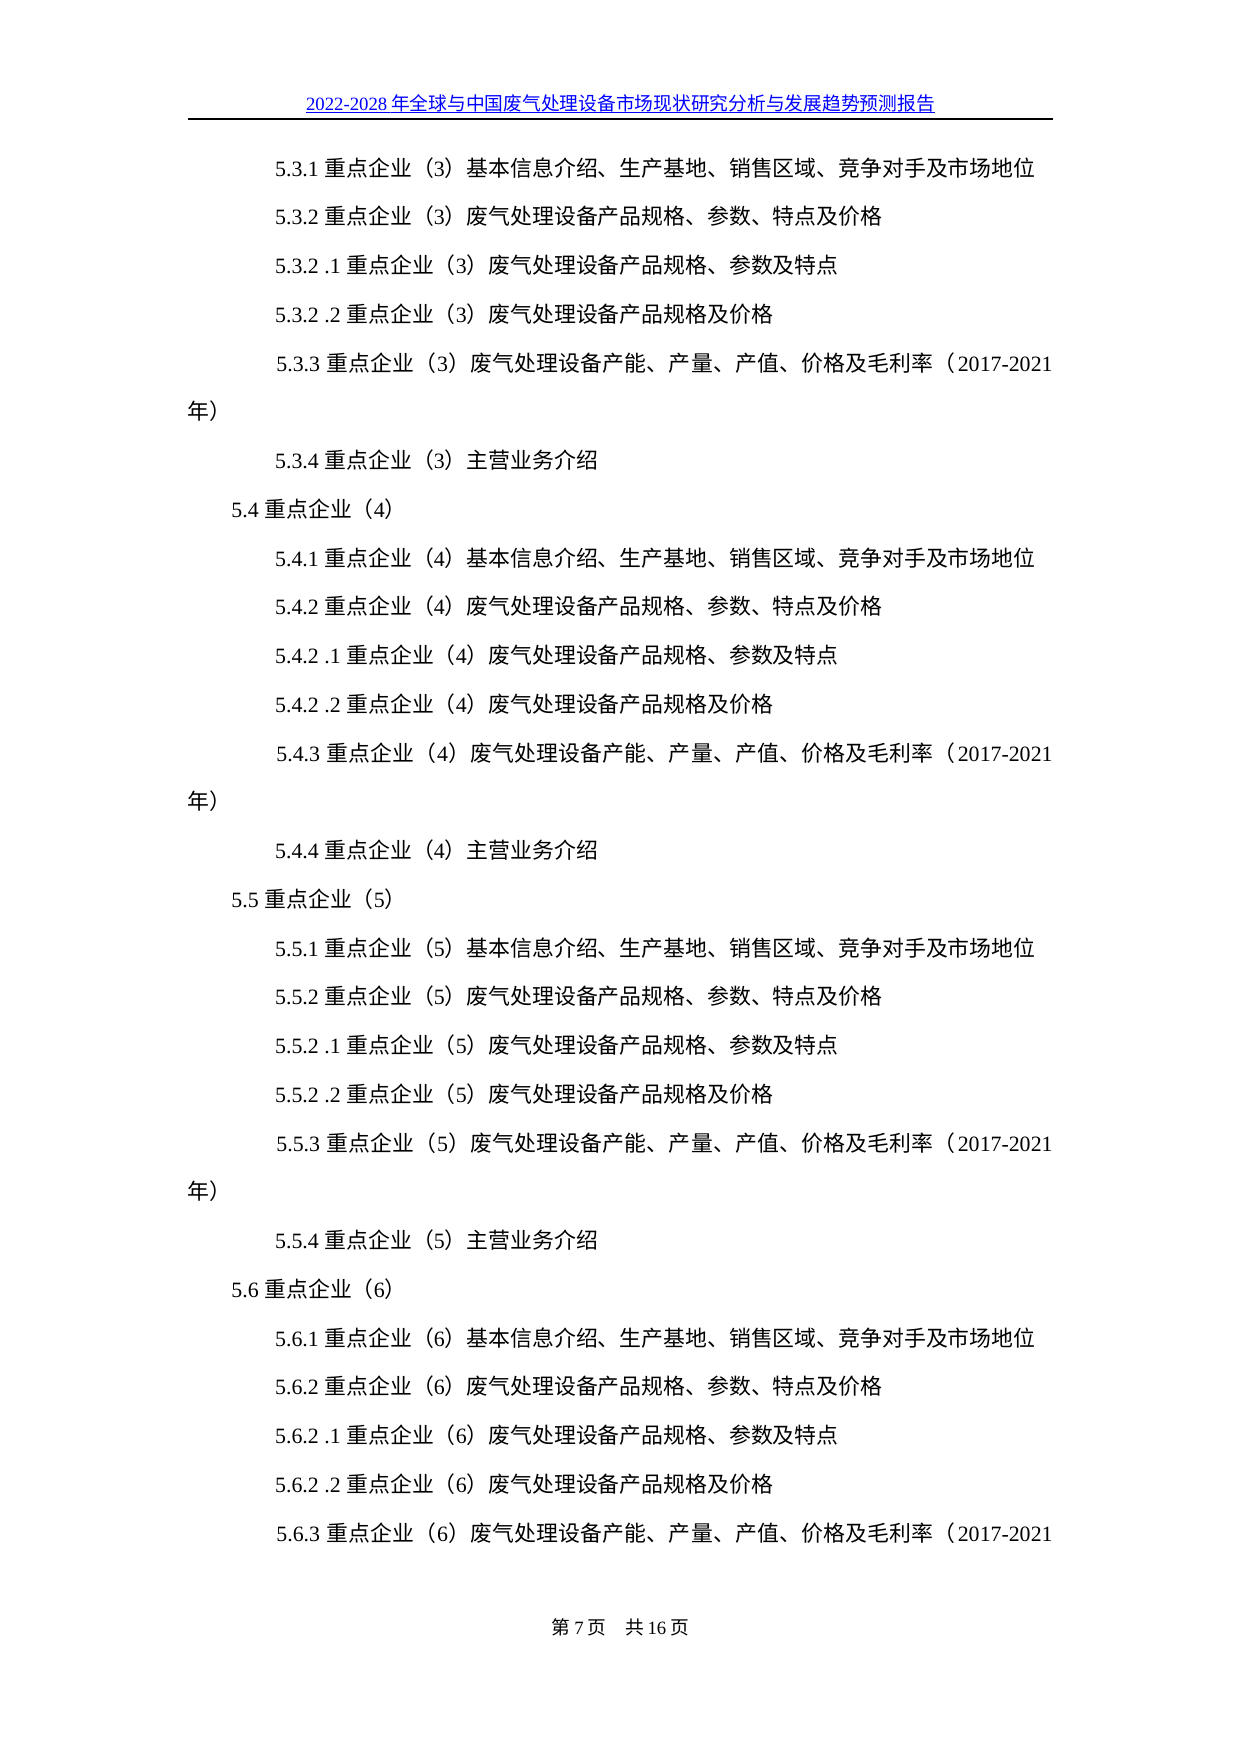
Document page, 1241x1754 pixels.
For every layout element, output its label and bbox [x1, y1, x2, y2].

text [187, 150, 1053, 1548]
